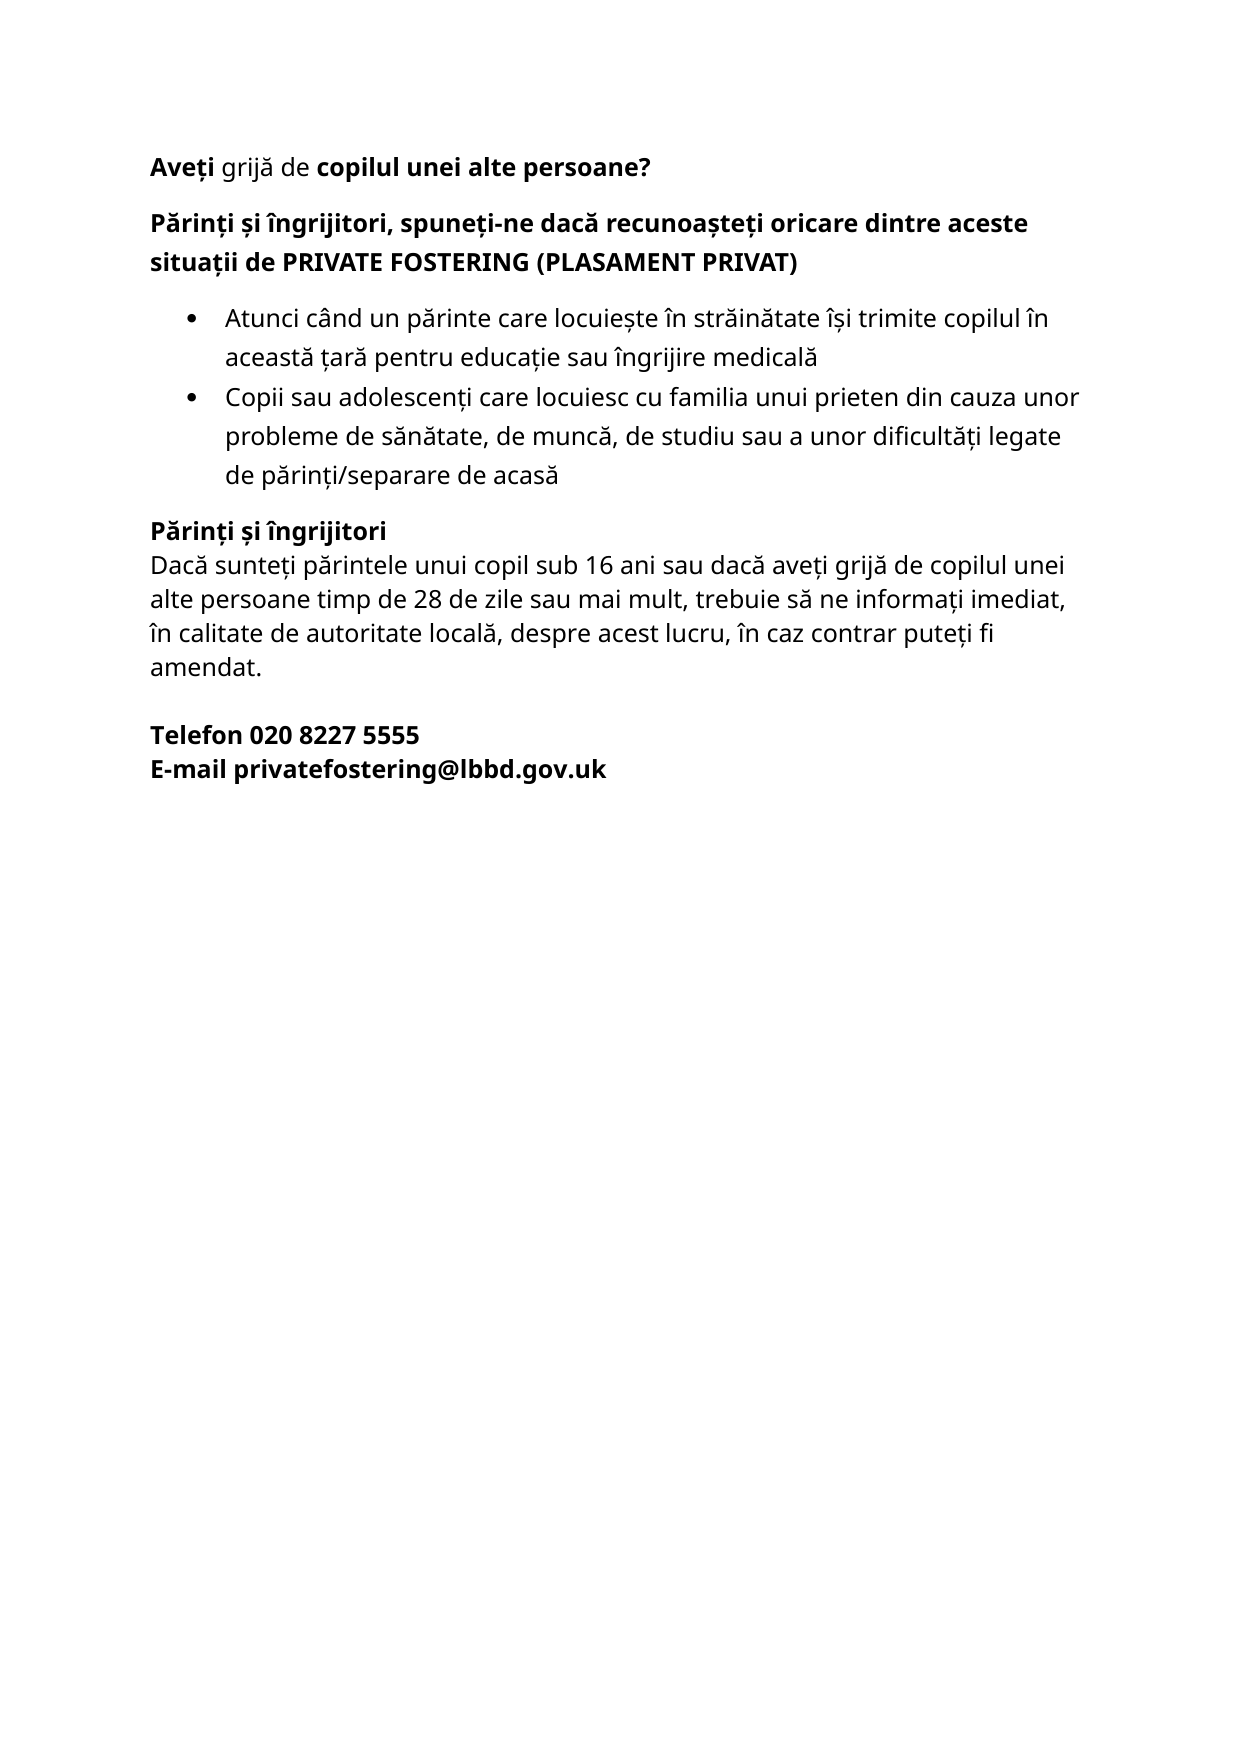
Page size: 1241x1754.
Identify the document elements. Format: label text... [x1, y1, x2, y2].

text Aveți grijă de copilul unei alte persoane? [150, 150, 1090, 184]
text Părinți și îngrijitori [150, 513, 1090, 547]
text Dacă sunteți părintele unui copil sub 16 ani sau dacă aveți grijă de copilul unei alte persoane timp de 28 de zile sau mai mult, trebuie să ne informați imediat, în calitate de autoritate locală, despre acest lucru, în caz contrar puteți fi amendat. [150, 547, 1090, 684]
list Atunci când un părinte care locuiește în străinătate își trimite copilul în această țară pentru educație sau îngrijire medicală [187, 301, 1090, 374]
text Telefon 020 8227 5555 [150, 718, 1090, 752]
list Copii sau adolescenți care locuiesc cu familia unui prieten din cauza unor probleme de sănătate, de muncă, de studiu sau a unor dificultăți legate de părinți/separare de acasă [187, 379, 1090, 492]
text Părinți și îngrijitori, spuneți-ne dacă recunoașteți oricare dintre aceste situații de PRIVATE FOSTERING (PLASAMENT PRIVAT) [150, 206, 1090, 279]
text E-mail privatefostering@lbbd.gov.uk [150, 752, 1090, 786]
